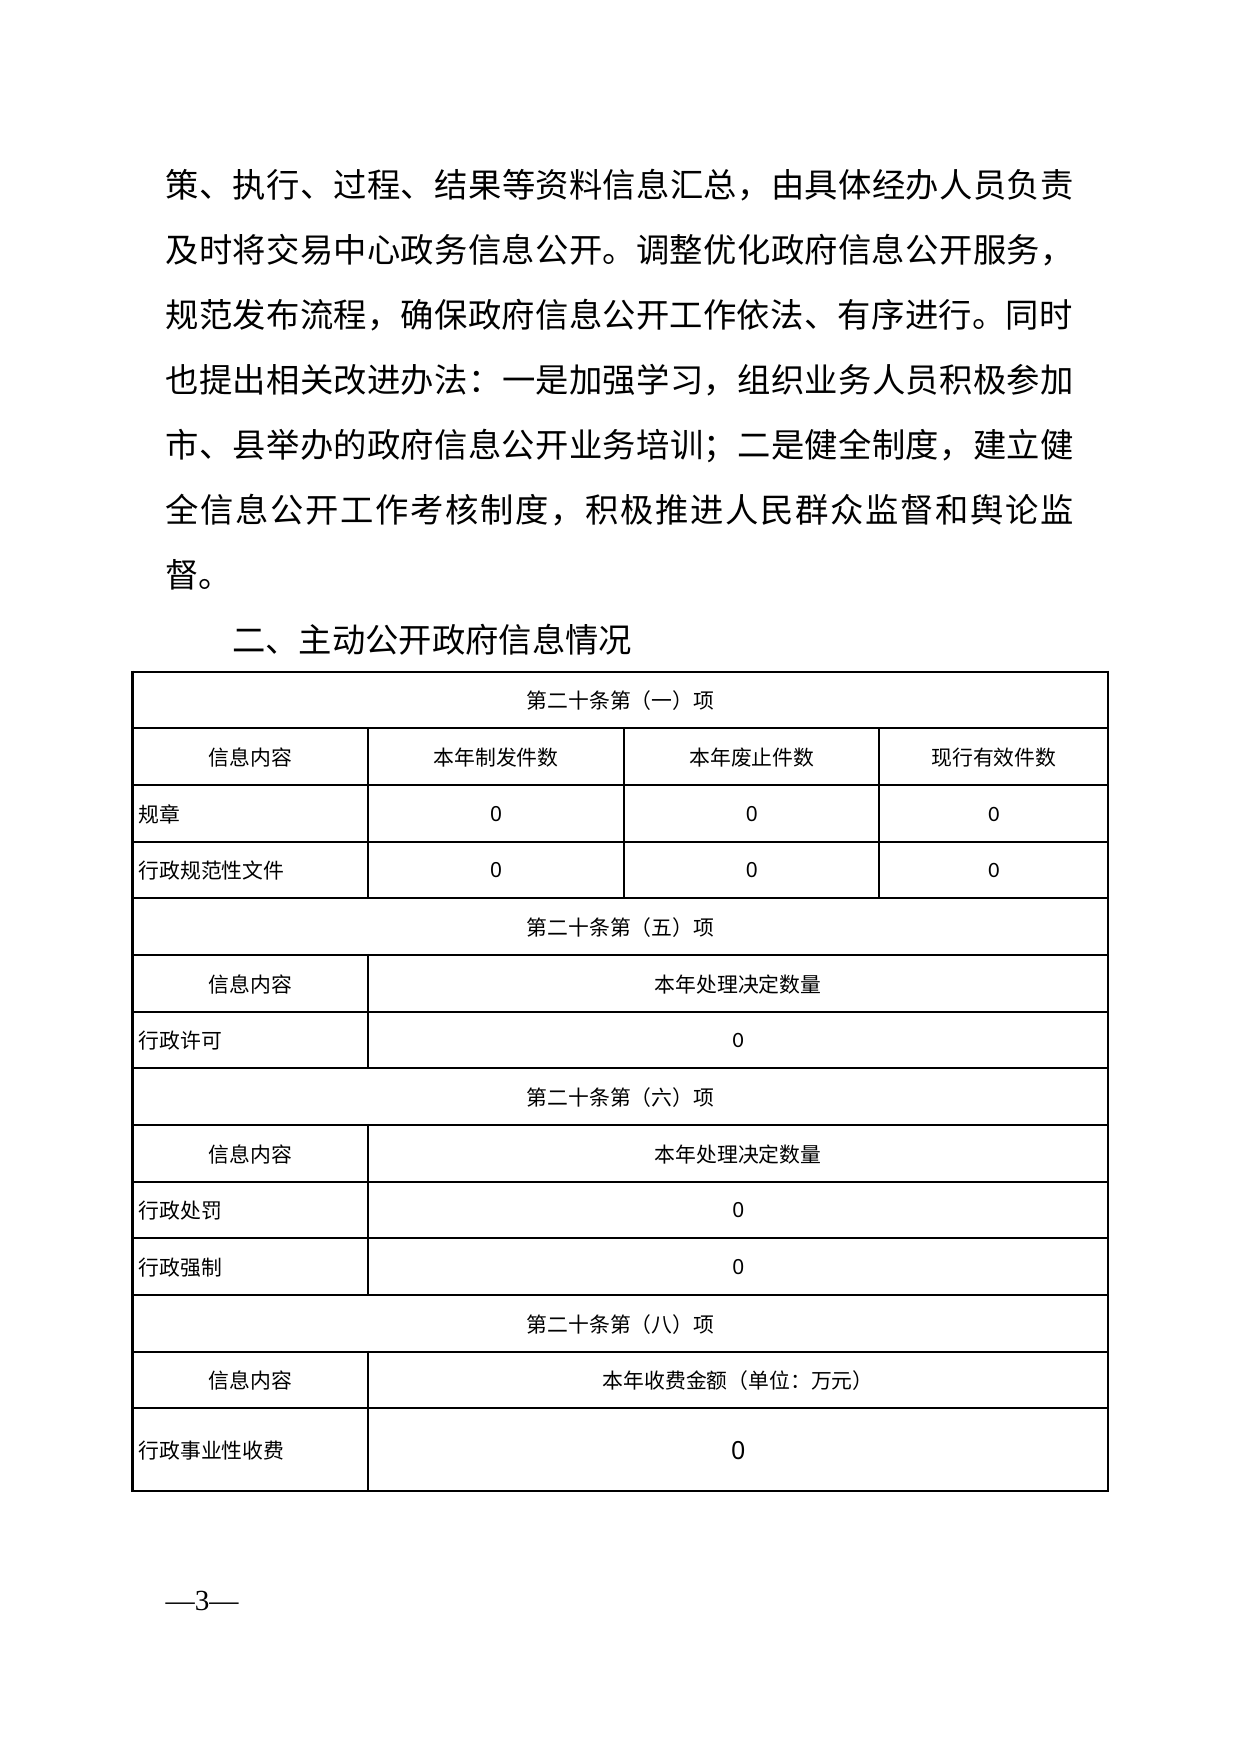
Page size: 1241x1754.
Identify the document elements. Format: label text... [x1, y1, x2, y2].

table_cell 本年制发件数 [369, 729, 623, 784]
list 主动公开政府信息情况 [165, 606, 1075, 671]
table_cell 规章 [134, 786, 367, 841]
table_cell 0 [880, 843, 1107, 897]
table_cell 行政处罚 [134, 1183, 367, 1237]
table_cell 信息内容 [134, 956, 367, 1011]
table_cell 信息内容 [134, 1353, 367, 1407]
table_cell 0 [369, 1409, 1107, 1490]
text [165, 151, 1075, 606]
table_cell 0 [369, 786, 623, 841]
table_cell 本年收费金额（单位：万元） [369, 1353, 1107, 1407]
table_cell 0 [625, 843, 878, 897]
table_cell 现行有效件数 [880, 729, 1107, 784]
table_cell 行政强制 [134, 1239, 367, 1294]
table_cell 0 [369, 843, 623, 897]
table_cell 信息内容 [134, 729, 367, 784]
table_cell 本年处理决定数量 [369, 1126, 1107, 1181]
table_cell 本年处理决定数量 [369, 956, 1107, 1011]
table_cell 第二十条第（五）项 [134, 899, 1107, 954]
table_cell 第二十条第（八）项 [134, 1296, 1107, 1351]
table_cell 0 [369, 1013, 1107, 1067]
table_cell 行政事业性收费 [134, 1409, 367, 1490]
table_header 第二十条第（一）项 [134, 673, 1107, 727]
table_cell 信息内容 [134, 1126, 367, 1181]
table_cell 行政许可 [134, 1013, 367, 1067]
table_cell 本年废止件数 [625, 729, 878, 784]
table_cell 0 [625, 786, 878, 841]
table_cell 行政规范性文件 [134, 843, 367, 897]
table_cell 0 [369, 1239, 1107, 1294]
table_cell 0 [880, 786, 1107, 841]
table_cell 第二十条第（六）项 [134, 1069, 1107, 1124]
table_cell 0 [369, 1183, 1107, 1237]
